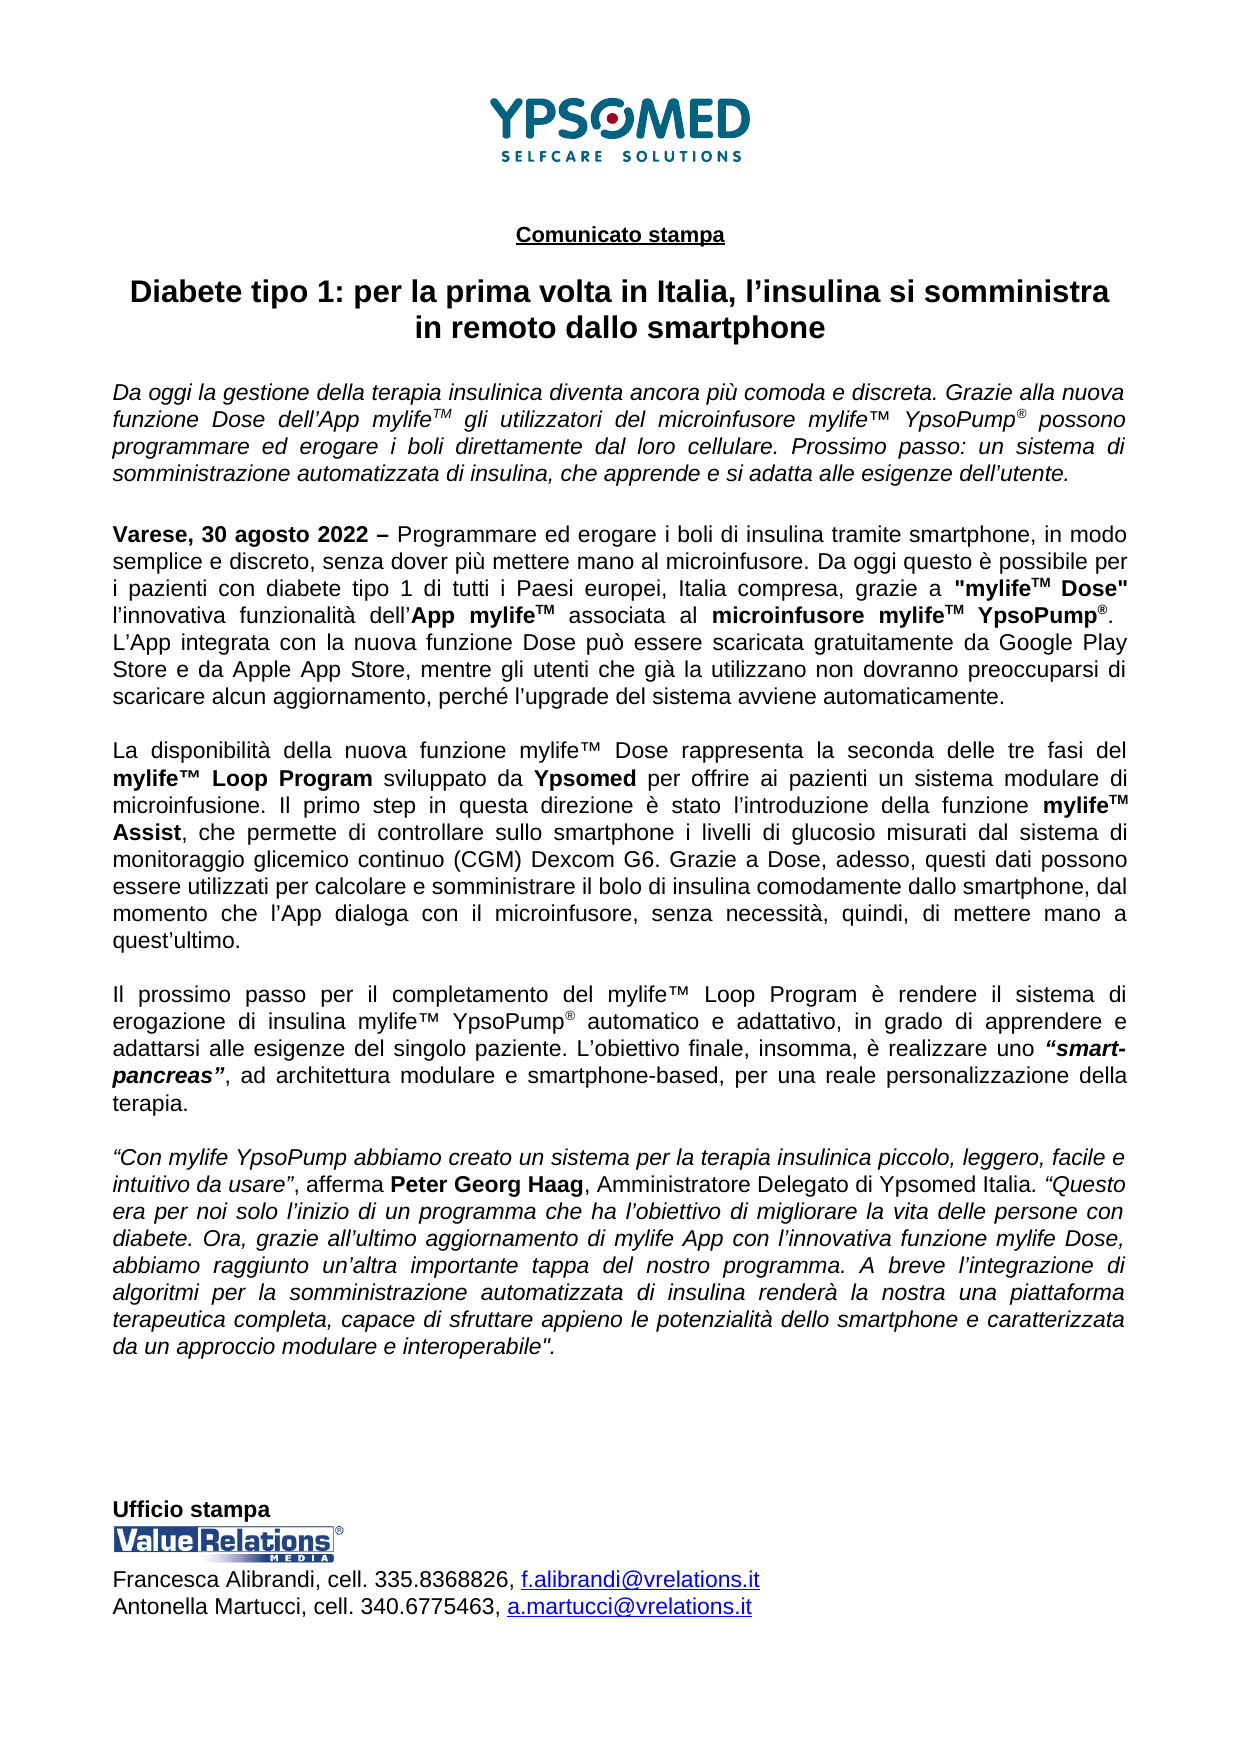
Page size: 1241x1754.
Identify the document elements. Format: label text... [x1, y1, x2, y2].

text Il prossimo passo per il completamento del mylife™ Loop Program è rendere il sistema di erogazione di insulina mylife™ YpsoPump® automatico e adattativo, in grado di apprendere e adattarsi alle esigenze del singolo paziente. L’obiettivo finale, insomma, è realizzare uno “smart-pancreas”, ad architettura modulare e smartphone-based, per una reale personalizzazione della terapia. [112, 981, 1128, 1116]
text Ufficio stampa [112, 1495, 1128, 1522]
text Varese, 30 agosto 2022 – Programmare ed erogare i boli di insulina tramite smartphone, in modo semplice e discreto, senza dover più mettere mano al microinfusore. Da oggi questo è possibile per i pazienti con diabete tipo 1 di tutti i Paesi europei, Italia compresa, grazie a "mylifeTM Dose" l’innovativa funzionalità dell’App mylifeTM associata al microinfusore mylifeTM YpsoPump®. L’App integrata con la nuova funzione Dose può essere scaricata gratuitamente da Google Play Store e da Apple App Store, mentre gli utenti che già la utilizzano non dovranno preoccuparsi di scaricare alcun aggiornamento, perché l’upgrade del sistema avviene automaticamente. [112, 520, 1128, 710]
text Francesca Alibrandi, cell. 335.8368826, f.alibrandi@vrelations.it [112, 1565, 1128, 1592]
text Antonella Martucci, cell. 340.6775463, a.martucci@vrelations.it [112, 1592, 1128, 1619]
text “Con mylife YpsoPump abbiamo creato un sistema per la terapia insulinica piccolo, leggero, facile e intuitivo da usare”, afferma Peter Georg Haag, Amministratore Delegato di Ypsomed Italia. “Questo era per noi solo l’inizio di un programma che ha l’obiettivo di migliorare la vita delle persone con diabete. Ora, grazie all’ultimo aggiornamento di mylife App con l’innovativa funzione mylife Dose, abbiamo raggiunto un’altra importante tappa del nostro programma. A breve l’integrazione di algoritmi per la somministrazione automatizzata di insulina renderà la nostra una piattaforma terapeutica completa, capace di sfruttare appieno le potenzialità dello smartphone e caratterizzata da un approccio modulare e interoperabile". [112, 1143, 1128, 1360]
text Da oggi la gestione della terapia insulinica diventa ancora più comoda e discreta. Grazie alla nuova funzione Dose dell’App mylifeTM gli utilizzatori del microinfusore mylife™ YpsoPump® possono programmare ed erogare i boli direttamente dal loro cellulare. Prossimo passo: un sistema di somministrazione automatizzata di insulina, che apprende e si adatta alle esigenze dell’utente. [112, 378, 1128, 487]
text Diabete tipo 1: per la prima volta in Italia, l’insulina si somministra in remoto dallo smartphone [112, 273, 1128, 345]
text Comunicato stampa [112, 221, 1128, 247]
picture [112, 1522, 347, 1566]
text La disponibilità della nuova funzione mylife™ Dose rappresenta la seconda delle tre fasi del mylife™ Loop Program sviluppato da Ypsomed per offrire ai pazienti un sistema modulare di microinfusione. Il primo step in questa direzione è stato l’introduzione della funzione mylifeTM Assist, che permette di controllare sullo smartphone i livelli di glucosio misurati dal sistema di monitoraggio glicemico continuo (CGM) Dexcom G6. Grazie a Dose, adesso, questi dati possono essere utilizzati per calcolare e somministrare il bolo di insulina comodamente dallo smartphone, dal momento che l’App dialoga con il microinfusore, senza necessità, quindi, di mettere mano a quest’ultimo. [112, 737, 1128, 953]
